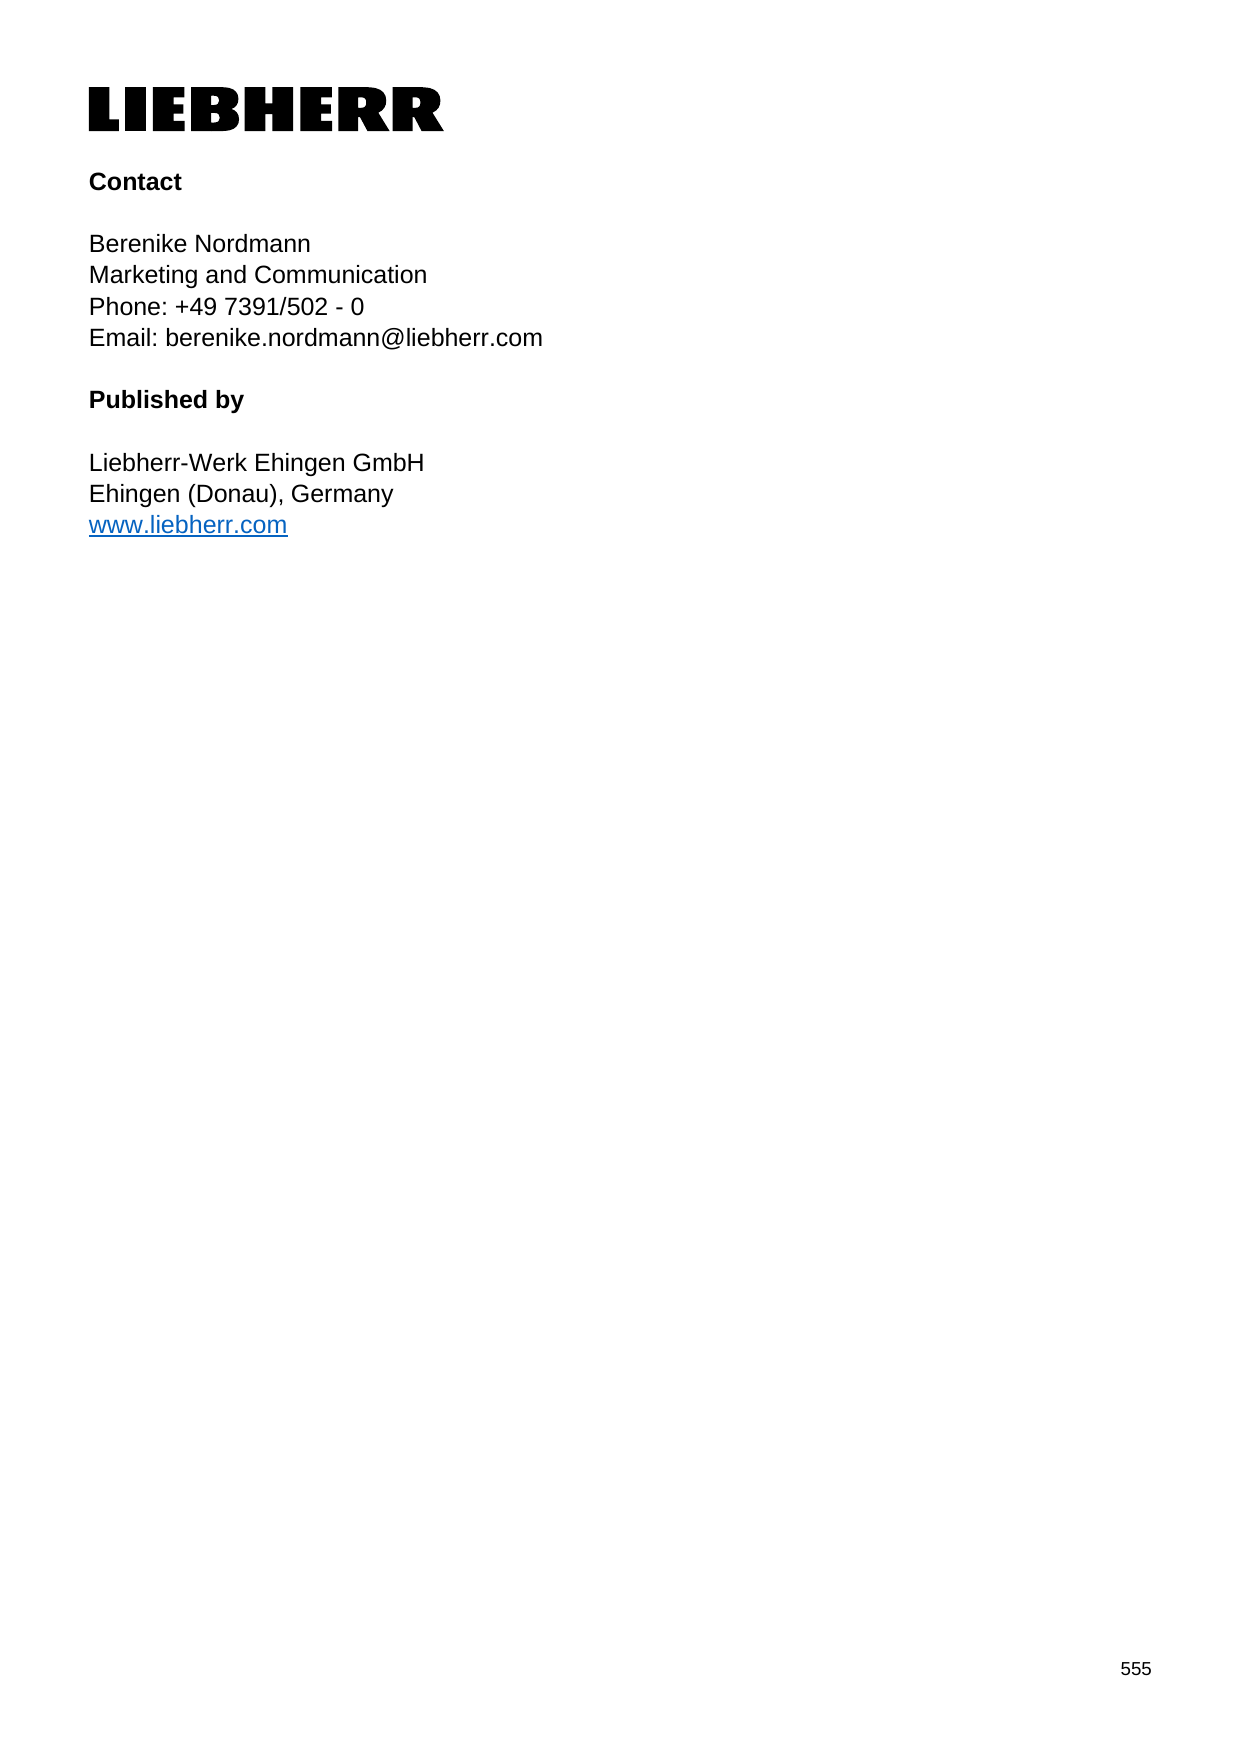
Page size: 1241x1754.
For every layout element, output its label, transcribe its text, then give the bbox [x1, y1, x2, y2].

text Contact [89, 165, 1152, 196]
text Liebherr-Werk Ehingen GmbH Ehingen (Donau), Germany www.liebherr.com [89, 446, 1152, 540]
text Berenike Nordmann Marketing and Communication Phone: +49 7391/502 - 0 Email: berenike.nordmann@liebherr.com [89, 228, 1152, 353]
text Published by [89, 384, 1152, 415]
